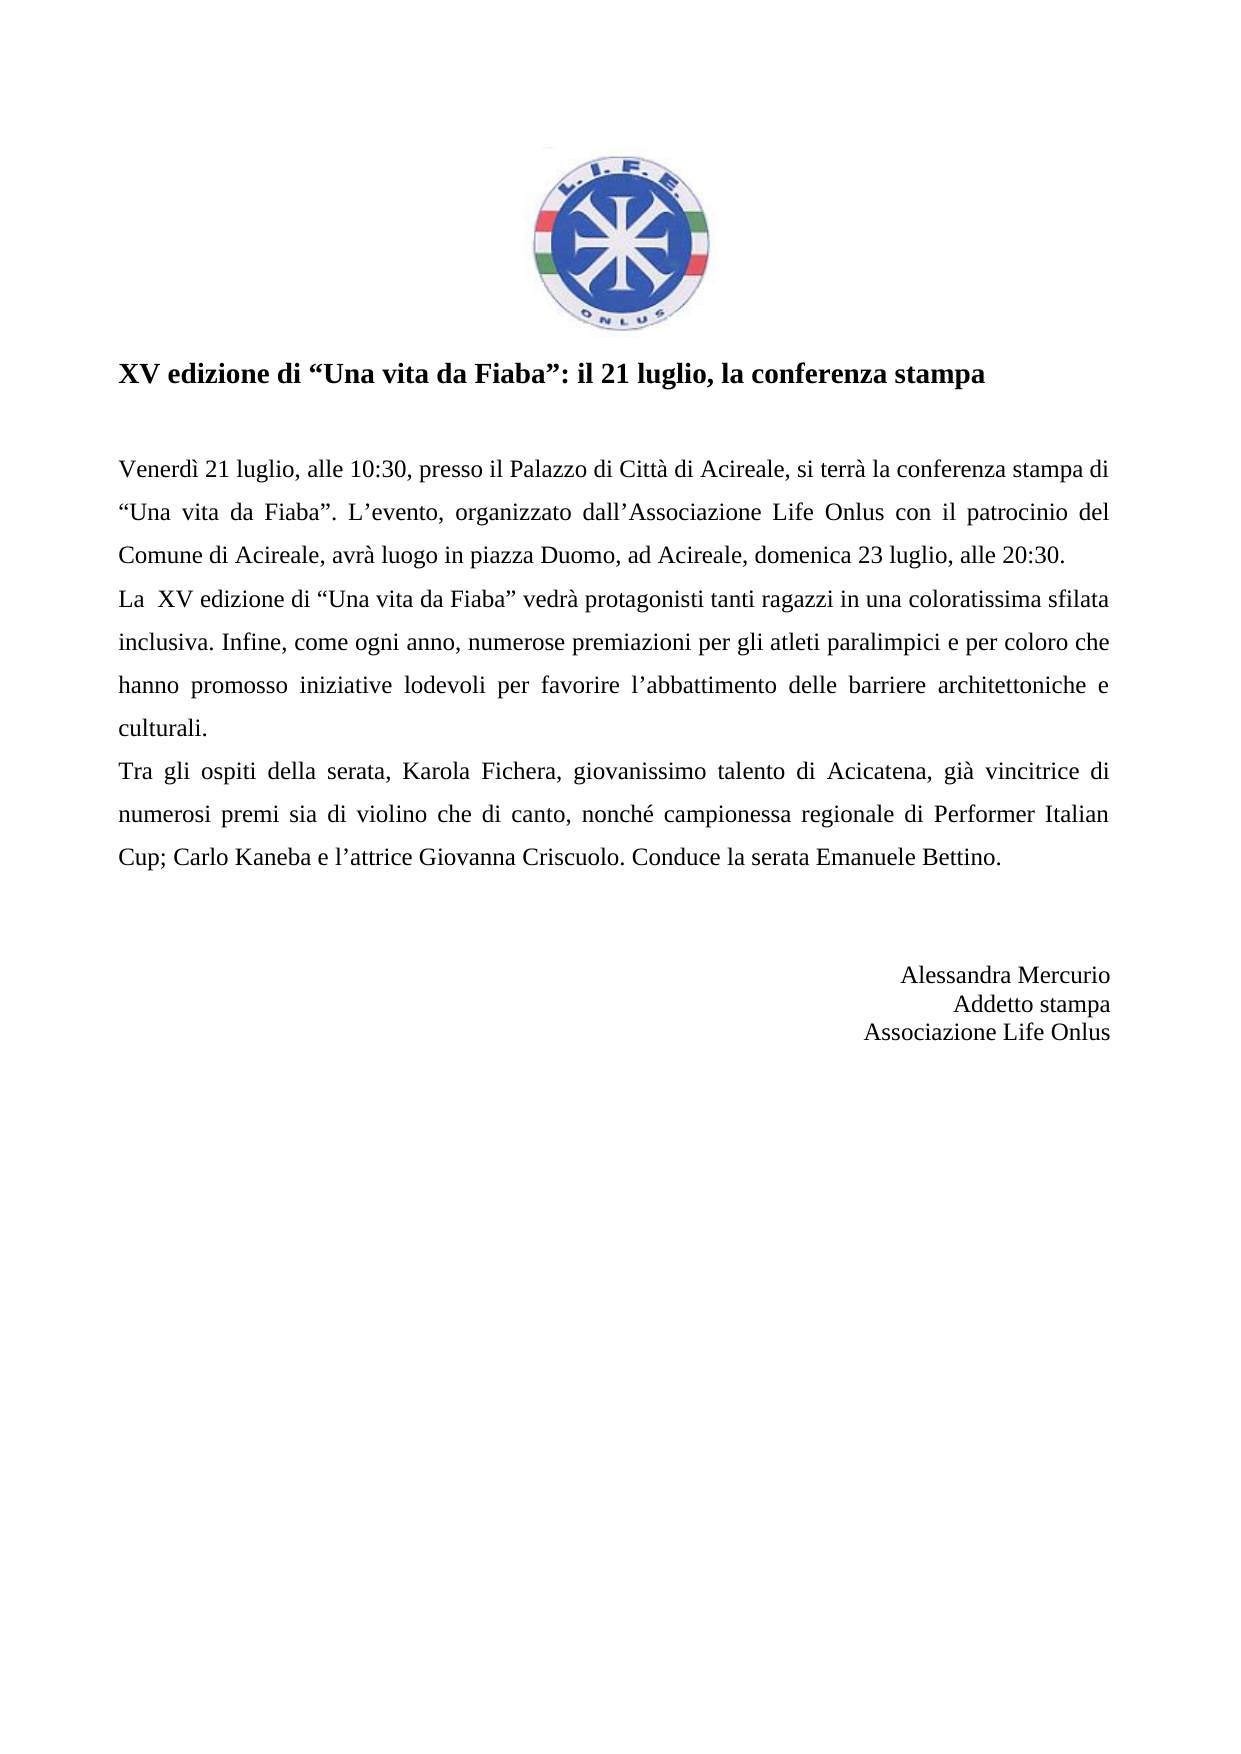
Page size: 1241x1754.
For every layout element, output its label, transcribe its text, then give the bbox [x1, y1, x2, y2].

text Alessandra Mercurio [878, 960, 1110, 989]
picture [523, 147, 717, 338]
text Tra gli ospiti della serata, Karola Fichera, giovanissimo talento di Acicatena, già vincitrice di numerosi premi sia di violino che di canto, nonché campionessa regionale di Performer Italian Cup; Carlo Kaneba e l’attrice Giovanna Criscuolo. Conduce la serata Emanuele Bettino. [118, 756, 1111, 871]
text La XV edizione di “Una vita da Fiaba” vedrà protagonisti tanti ragazzi in una coloratissima sfilata inclusiva. Infine, come ogni anno, numerose premiazioni per gli atleti paralimpici e per coloro che hanno promosso iniziative lodevoli per favorire l’abbattimento delle barriere architettoniche e culturali. [118, 584, 1111, 742]
text Associazione Life Onlus [118, 1017, 1110, 1046]
text Venerdì 21 luglio, alle 10:30, presso il Palazzo di Città di Acireale, si terrà la conferenza stampa di “Una vita da Fiaba”. L’evento, organizzato dall’Associazione Life Onlus con il patrocinio del Comune di Acireale, avrà luogo in piazza Duomo, ad Acireale, domenica 23 luglio, alle 20:30. [118, 454, 1111, 569]
text XV edizione di “Una vita da Fiaba”: il 21 luglio, la conferenza stampa [118, 356, 1122, 390]
text Addetto stampa [878, 989, 1110, 1017]
